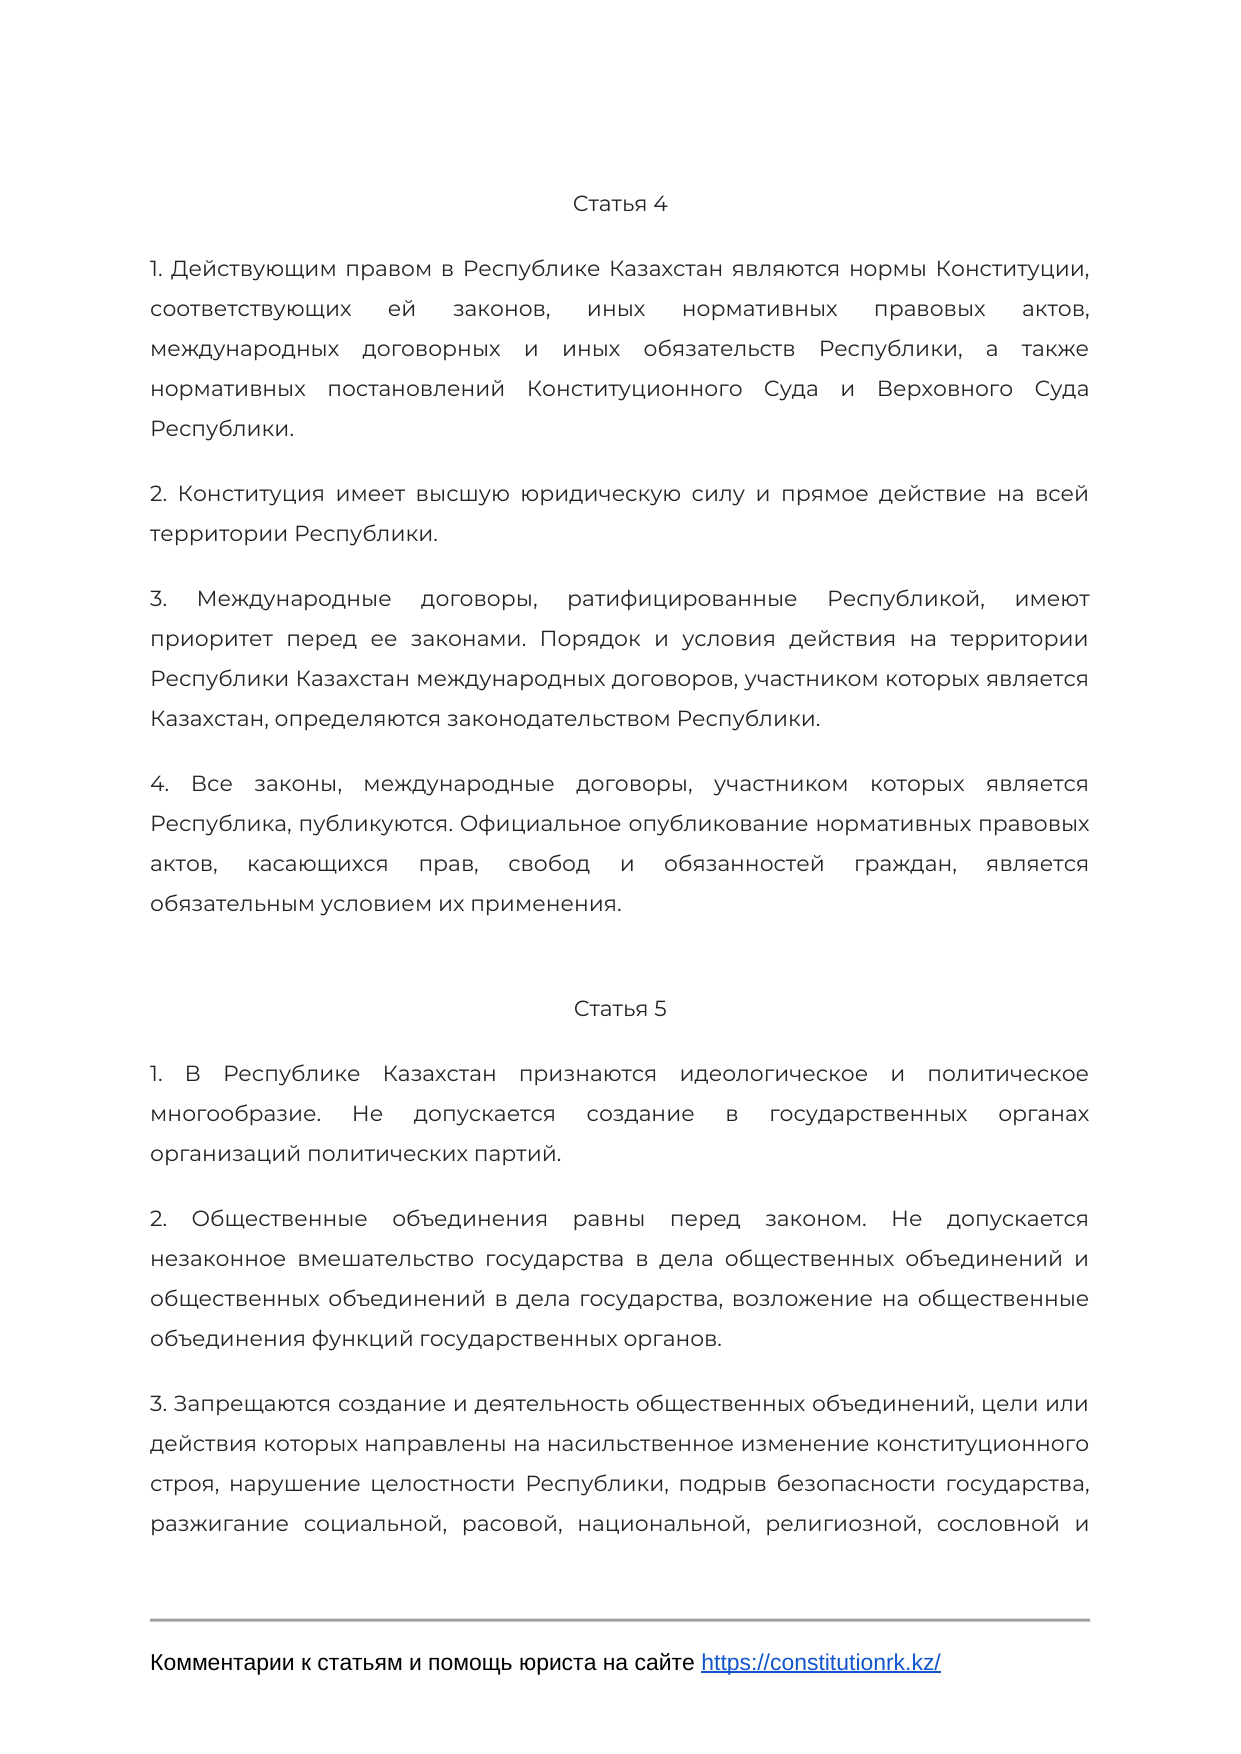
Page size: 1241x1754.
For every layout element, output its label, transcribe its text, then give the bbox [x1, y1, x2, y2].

text Статья 4 [150, 150, 1090, 217]
text Статья 5 [150, 955, 1090, 1022]
text 2. Общественные объединения равны перед законом. Не допускается незаконное вмешательство государства в дела общественных объединений и общественных объединений в дела государства, возложение на общественные объединения функций государственных органов. [150, 1205, 1090, 1352]
text 4. Все законы, международные договоры, участником которых является Республика, публикуются. Официальное опубликование нормативных правовых актов, касающихся прав, свобод и обязанностей граждан, является обязательным условием их применения. [150, 770, 1090, 917]
text 2. Конституция имеет высшую юридическую силу и прямое действие на всей территории Республики. [150, 480, 1090, 547]
text 1. Действующим правом в Республике Казахстан являются нормы Конституции, соответствующих ей законов, иных нормативных правовых актов, международных договорных и иных обязательств Республики, а также нормативных постановлений Конституционного Суда и Верховного Суда Республики. [150, 255, 1090, 442]
text 1. В Республике Казахстан признаются идеологическое и политическое многообразие. Не допускается создание в государственных органах организаций политических партий. [150, 1060, 1090, 1167]
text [150, 1390, 1090, 1537]
text 3. Международные договоры, ратифицированные Республикой, имеют приоритет перед ее законами. Порядок и условия действия на территории Республики Казахстан международных договоров, участником которых является Казахстан, определяются законодательством Республики. [150, 585, 1090, 732]
